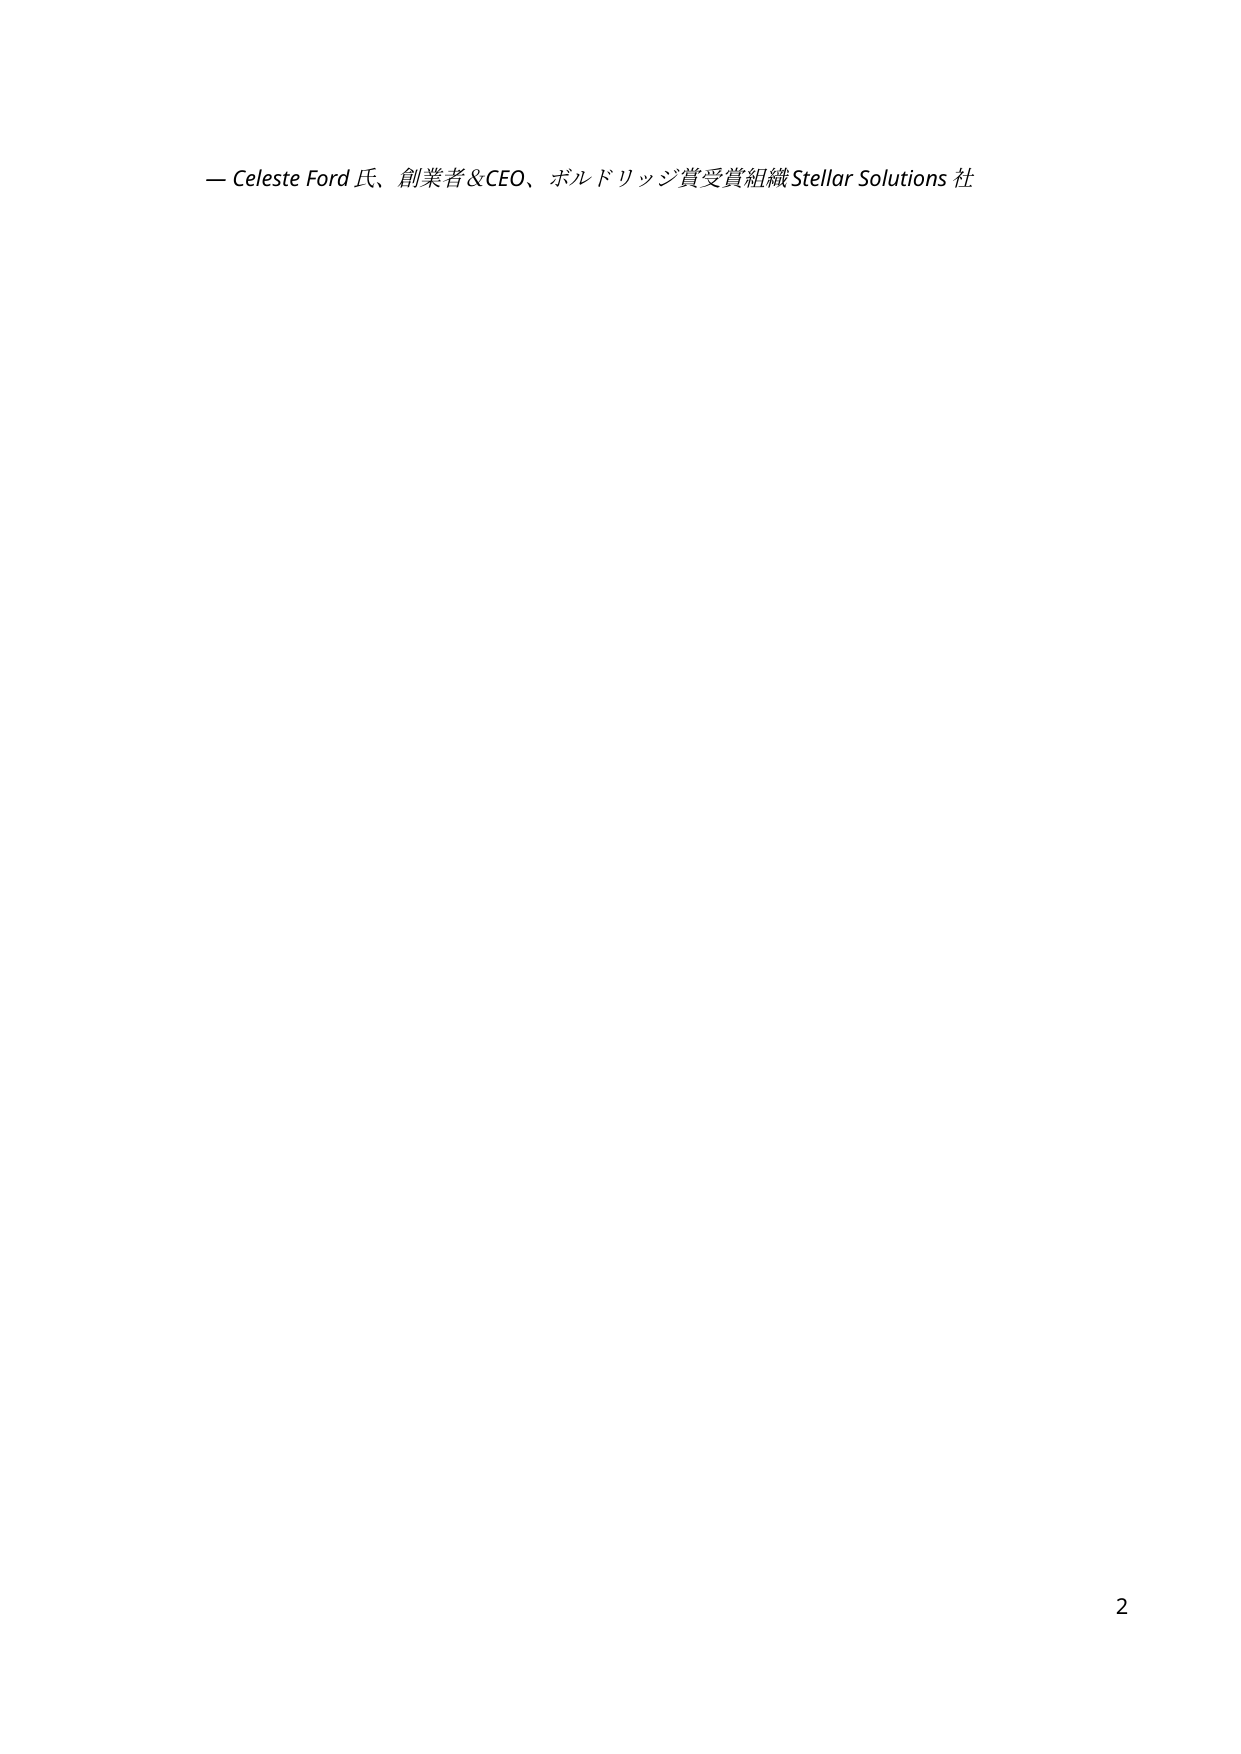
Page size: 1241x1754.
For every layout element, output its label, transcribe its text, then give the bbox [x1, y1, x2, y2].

text — Celeste Ford氏、創業者＆CEO、ボルドリッジ賞受賞組織Stellar Solutions社 [200, 161, 1128, 193]
